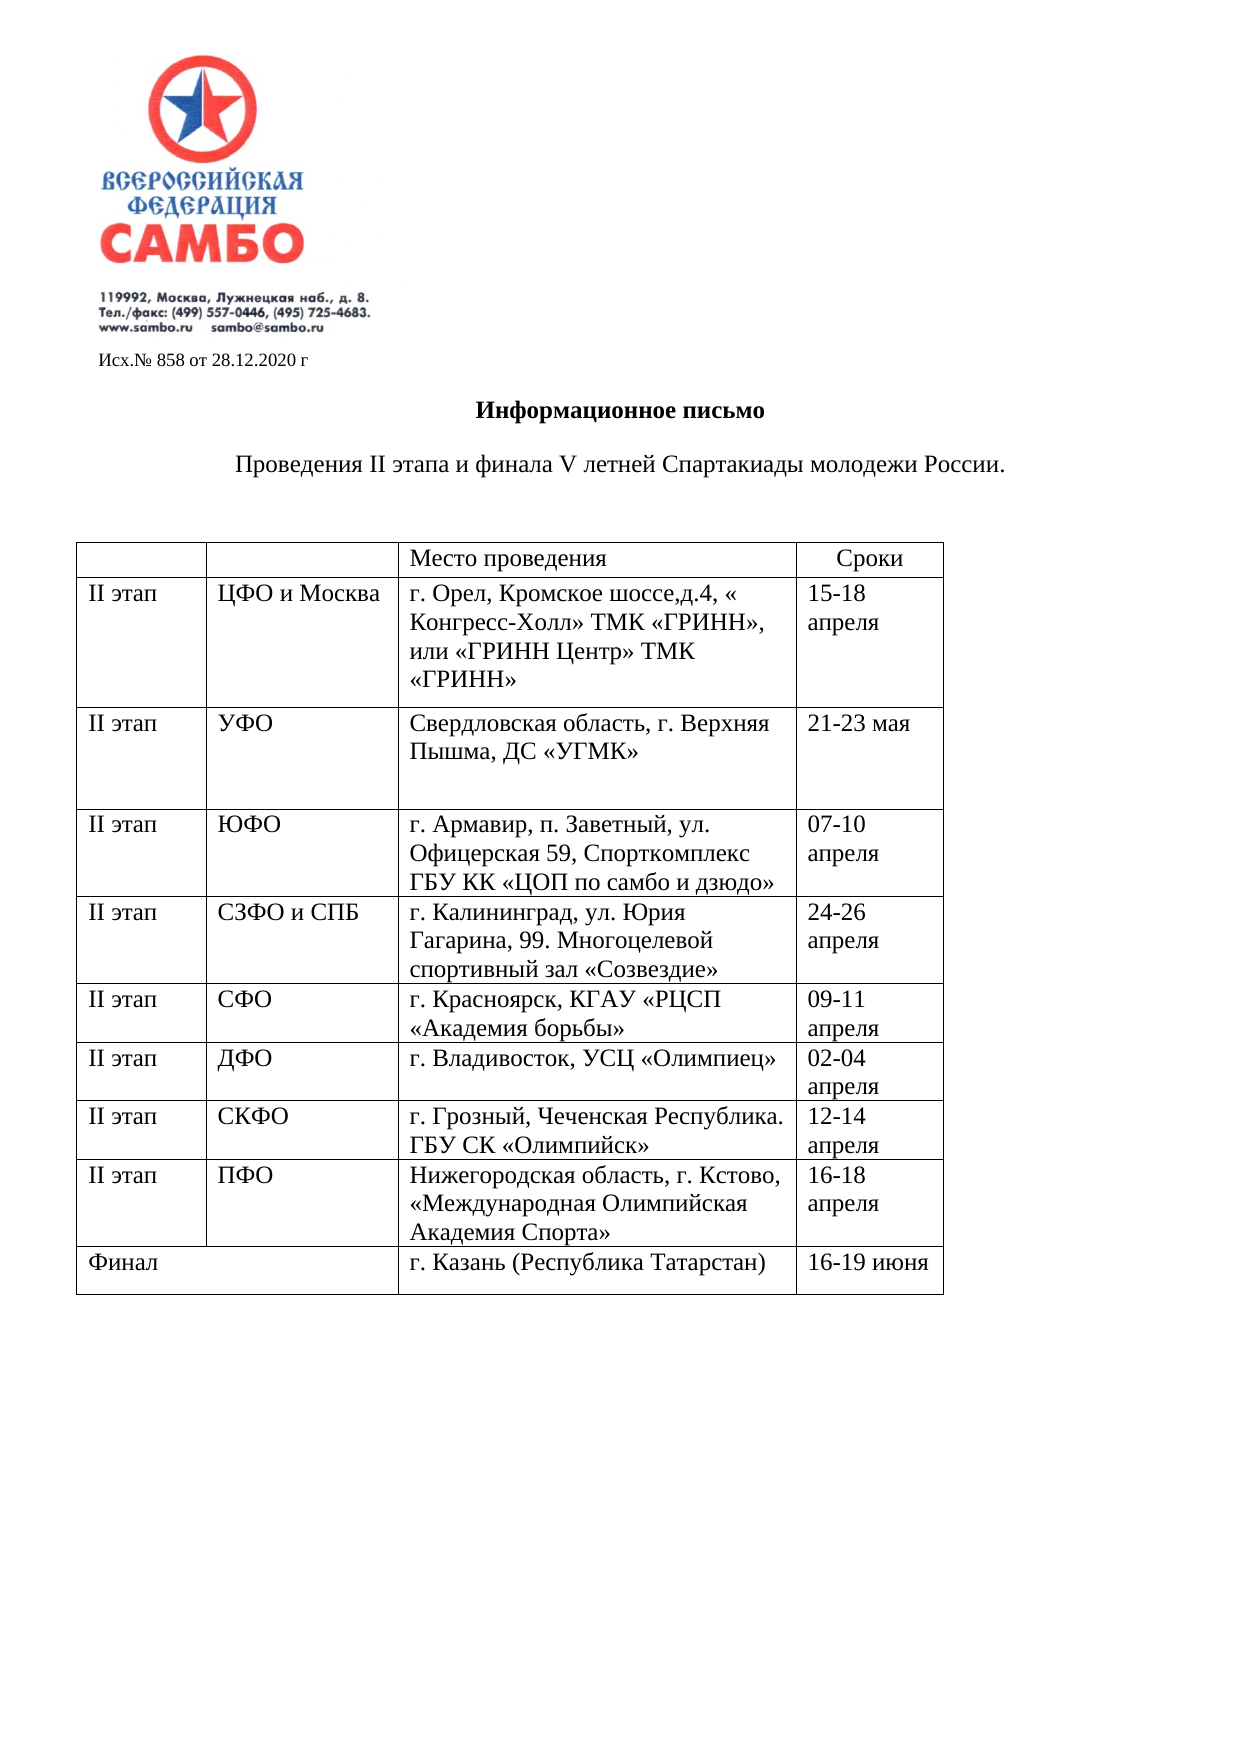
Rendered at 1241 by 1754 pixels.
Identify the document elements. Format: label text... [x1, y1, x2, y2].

table_cell Финал [77, 1247, 398, 1294]
table_cell г. Казань (Республика Татарстан) [399, 1247, 796, 1294]
table_cell СЗФО и СПБ [207, 897, 398, 983]
text Информационное письмо [89, 395, 1152, 424]
table_cell 16-18 апреля [797, 1160, 943, 1246]
table_cell СФО [207, 984, 398, 1042]
table_cell г. Владивосток, УСЦ «Олимпиец» [399, 1043, 796, 1100]
table_cell II этап [77, 1160, 206, 1246]
text Проведения II этапа и финала V летней Спартакиады молодежи России. [89, 449, 1152, 478]
table_cell II этап [77, 897, 206, 983]
table_cell 15-18 апреля [797, 578, 943, 707]
table_cell 09-11 апреля [797, 984, 943, 1042]
table_header Место проведения [399, 543, 796, 577]
table_cell 16-19 июня [797, 1247, 943, 1294]
table_cell г. Орел, Кромское шоссе,д.4, « Конгресс-Холл» ТМК «ГРИНН», или «ГРИНН Центр» ТМК «ГРИНН» [399, 578, 796, 707]
table_cell II этап [77, 578, 206, 707]
text Исх.№ 858 от 28.12.2020 г [89, 349, 1152, 371]
table_cell 21-23 мая [797, 708, 943, 808]
table_header [77, 543, 206, 577]
picture [88, 29, 408, 346]
table_cell г. Грозный, Чеченская Республика. ГБУ СК «Олимпийск» [399, 1101, 796, 1159]
table_cell II этап [77, 708, 206, 808]
table_cell II этап [77, 1101, 206, 1159]
table_cell 07-10 апреля [797, 810, 943, 896]
table_cell Свердловская область, г. Верхняя Пышма, ДС «УГМК» [399, 708, 796, 808]
table_cell ЮФО [207, 810, 398, 896]
table_cell г. Армавир, п. Заветный, ул. Офицерская 59, Спорткомплекс ГБУ КК «ЦОП по самбо и дзюдо» [399, 810, 796, 896]
table_cell II этап [77, 984, 206, 1042]
table_cell г. Калининград, ул. Юрия Гагарина, 99. Многоцелевой спортивный зал «Созвездие» [399, 897, 796, 983]
table_cell 12-14 апреля [797, 1101, 943, 1159]
table_header [207, 543, 398, 577]
table_cell УФО [207, 708, 398, 808]
table_cell ЦФО и Москва [207, 578, 398, 707]
table_cell ПФО [207, 1160, 398, 1246]
table_cell СКФО [207, 1101, 398, 1159]
table_cell ДФО [207, 1043, 398, 1100]
table_cell II этап [77, 1043, 206, 1100]
table_cell II этап [77, 810, 206, 896]
table_cell Нижегородская область, г. Кстово, «Международная Олимпийская Академия Спорта» [399, 1160, 796, 1246]
table_cell 24-26 апреля [797, 897, 943, 983]
table_cell г. Красноярск, КГАУ «РЦСП «Академия борьбы» [399, 984, 796, 1042]
table_header Сроки [797, 543, 943, 577]
table_cell 02-04 апреля [797, 1043, 943, 1100]
